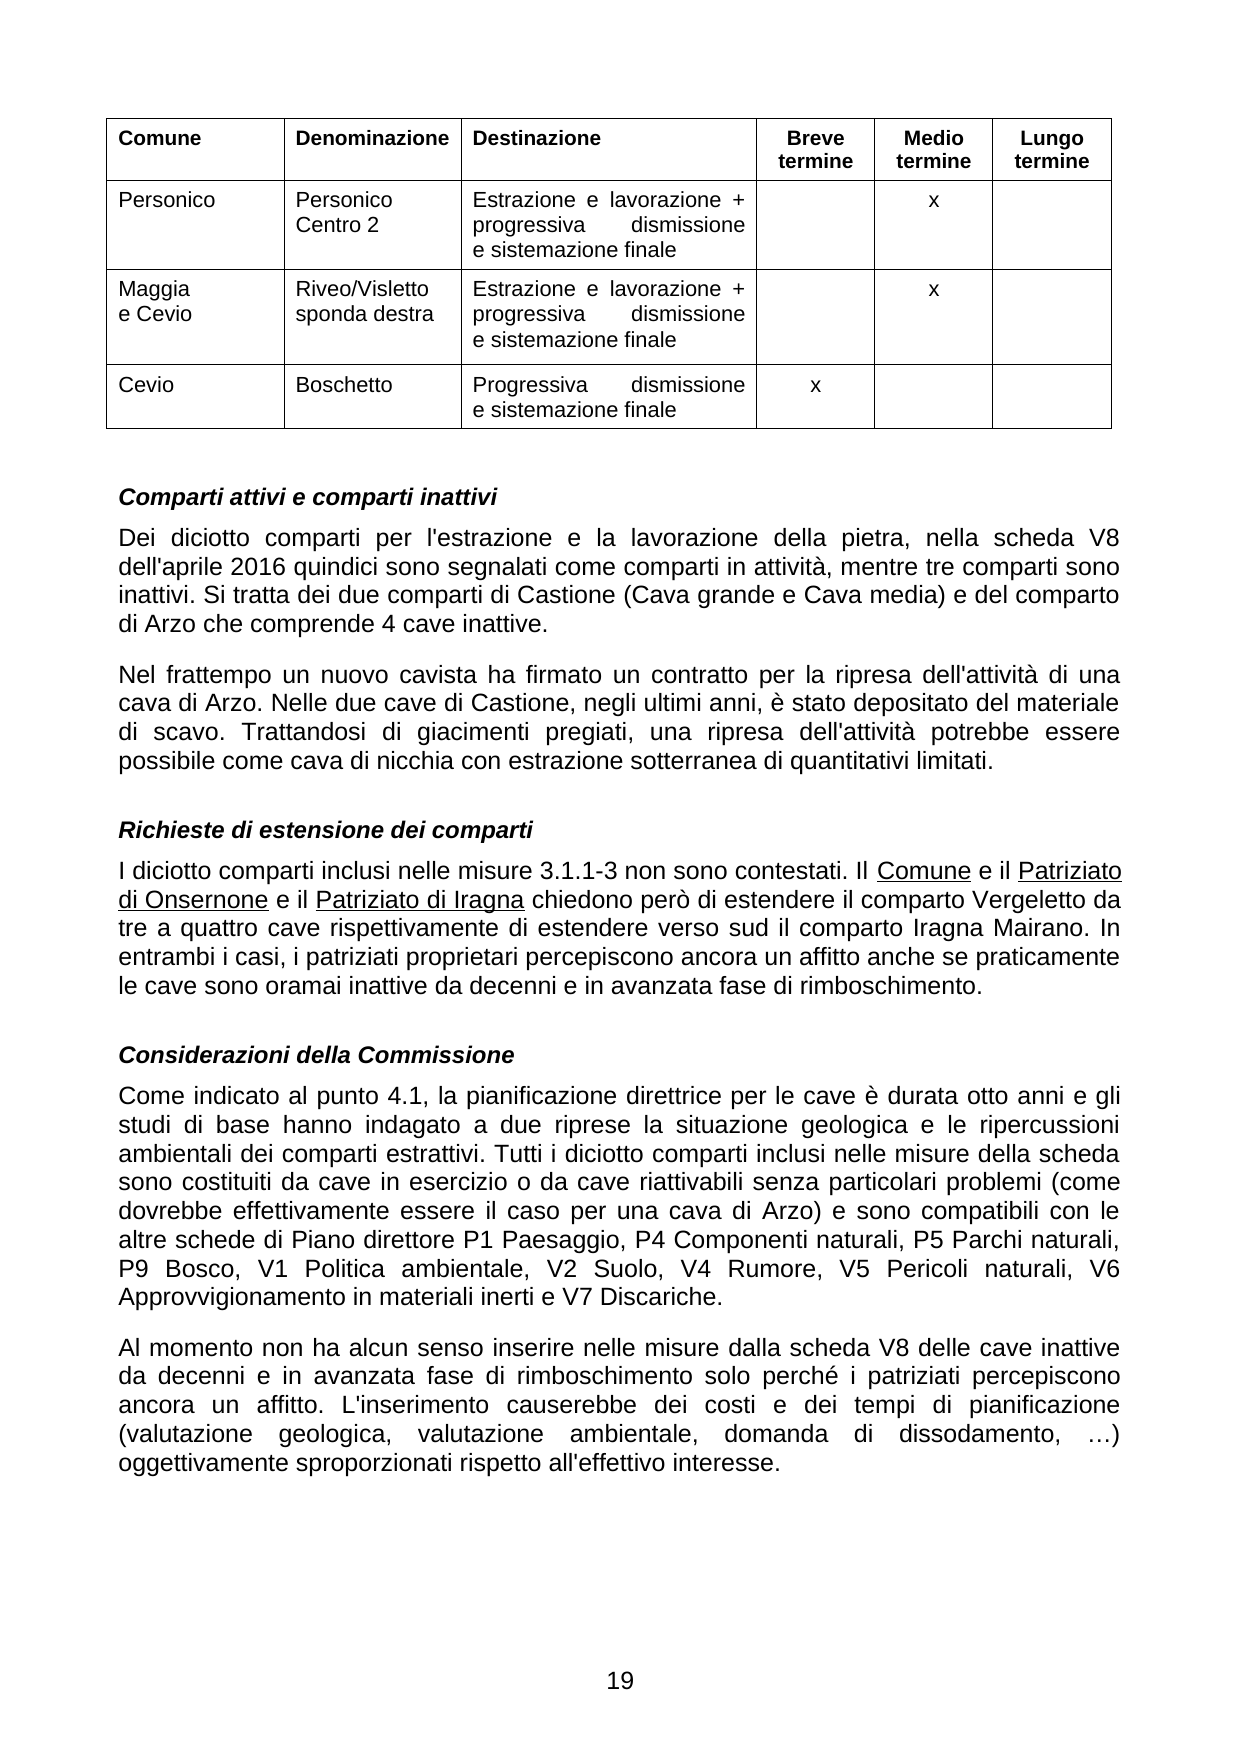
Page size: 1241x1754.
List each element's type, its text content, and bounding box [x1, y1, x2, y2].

table_cell x [875, 181, 992, 269]
text Al momento non ha alcun senso inserire nelle misure dalla scheda V8 delle cave inattive da decenni e in avanzata fase di rimboschimento solo perché i patriziati percepiscono ancora un affitto. L'inserimento causerebbe dei costi e dei tempi di pianificazione (valutazione geologica, valutazione ambientale, domanda di dissodamento, …) oggettivamente sproporzionati rispetto all'effettivo interesse. [118, 1333, 1122, 1476]
table_header Comune [107, 119, 284, 179]
table_cell Maggia e Cevio [107, 270, 284, 364]
table_header Denominazione [285, 119, 461, 179]
table_cell Estrazione e lavorazione + progressiva dismissione e sistemazione finale [462, 270, 756, 364]
text Dei diciotto comparti per l'estrazione e la lavorazione della pietra, nella scheda V8 dell'aprile 2016 quindici sono segnalati come comparti in attività, mentre tre comparti sono inattivi. Si tratta dei due comparti di Castione (Cava grande e Cava media) e del comparto di Arzo che comprende 4 cave inattive. [118, 523, 1122, 638]
table_cell [757, 270, 874, 364]
table_cell x [875, 270, 992, 364]
table_cell [875, 365, 992, 428]
text Nel frattempo un nuovo cavista ha firmato un contratto per la ripresa dell'attività di una cava di Arzo. Nelle due cave di Castione, negli ultimi anni, è stato depositato del materiale di scavo. Trattandosi di giacimenti pregiati, una ripresa dell'attività potrebbe essere possibile come cava di nicchia con estrazione sotterranea di quantitativi limitati. [118, 659, 1122, 774]
table_cell x [757, 365, 874, 428]
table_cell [462, 181, 756, 269]
table_cell Riveo/Visletto sponda destra [285, 270, 461, 364]
table_cell Personico [107, 181, 284, 269]
table_header Breve termine [757, 119, 874, 179]
text Come indicato al punto 4.1, la pianificazione direttrice per le cave è durata otto anni e gli studi di base hanno indagato a due riprese la situazione geologica e le ripercussioni ambientali dei comparti estrattivi. Tutti i diciotto comparti inclusi nelle misure della scheda sono costituiti da cave in esercizio o da cave riattivabili senza particolari problemi (come dovrebbe effettivamente essere il caso per una cava di Arzo) e sono compatibili con le altre schede di Piano direttore P1 Paesaggio, P4 Componenti naturali, P5 Parchi naturali, P9 Bosco, V1 Politica ambientale, V2 Suolo, V4 Rumore, V5 Pericoli naturali, V6 Approvvigionamento in materiali inerti e V7 Discariche. [118, 1081, 1122, 1311]
subtitle Considerazioni della Commissione [118, 1041, 1122, 1068]
subtitle Richieste di estensione dei comparti [118, 816, 1122, 843]
text I diciotto comparti inclusi nelle misure 3.1.1-3 non sono contestati. Il Comune e il Patriziato di Onsernone e il Patriziato di Iragna chiedono però di estendere il comparto Vergeletto da tre a quattro cave rispettivamente di estendere verso sud il comparto Iragna Mairano. In entrambi i casi, i patriziati proprietari percepiscono ancora un affitto anche se praticamente le cave sono oramai inattive da decenni e in avanzata fase di rimboschimento. [118, 856, 1122, 1000]
table_cell [993, 181, 1111, 269]
table_header Medio termine [875, 119, 992, 179]
table_header Destinazione [462, 119, 756, 179]
table_cell Personico Centro 2 [285, 181, 461, 269]
table_cell [993, 365, 1111, 428]
table_cell Cevio [107, 365, 284, 428]
table_header Lungo termine [993, 119, 1111, 179]
table_cell [993, 270, 1111, 364]
table_cell Boschetto [285, 365, 461, 428]
table_cell Progressiva dismissione e sistemazione finale [462, 365, 756, 428]
subtitle Comparti attivi e comparti inattivi [118, 483, 1122, 511]
table_cell [757, 181, 874, 269]
